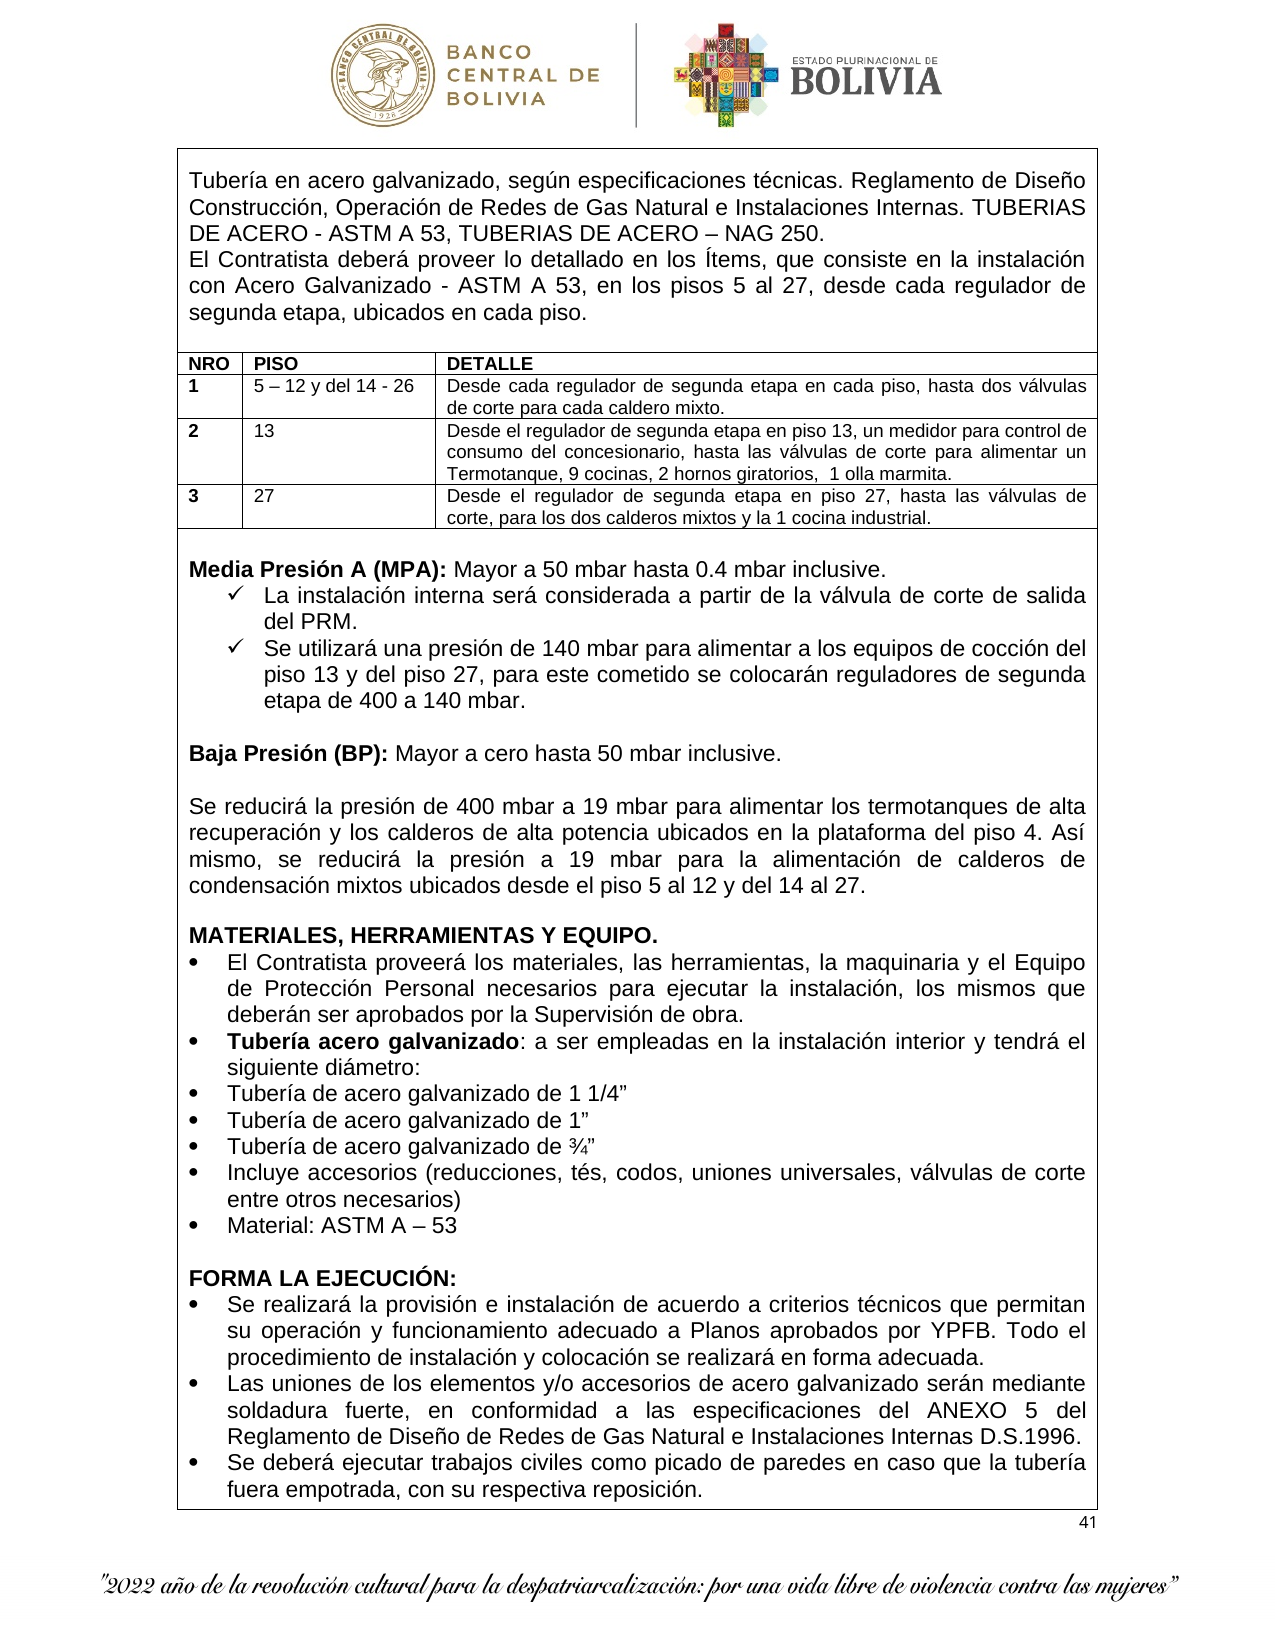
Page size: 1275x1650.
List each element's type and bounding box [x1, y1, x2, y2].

table_cell [178, 529, 1097, 1509]
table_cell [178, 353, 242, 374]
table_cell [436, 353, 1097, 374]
picture [0, 1556, 1275, 1621]
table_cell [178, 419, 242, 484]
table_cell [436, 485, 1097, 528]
picture [0, 5, 1272, 166]
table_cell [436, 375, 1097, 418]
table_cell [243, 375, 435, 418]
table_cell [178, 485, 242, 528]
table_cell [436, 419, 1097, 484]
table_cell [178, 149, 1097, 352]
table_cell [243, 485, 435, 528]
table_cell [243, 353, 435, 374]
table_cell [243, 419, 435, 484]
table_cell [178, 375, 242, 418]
